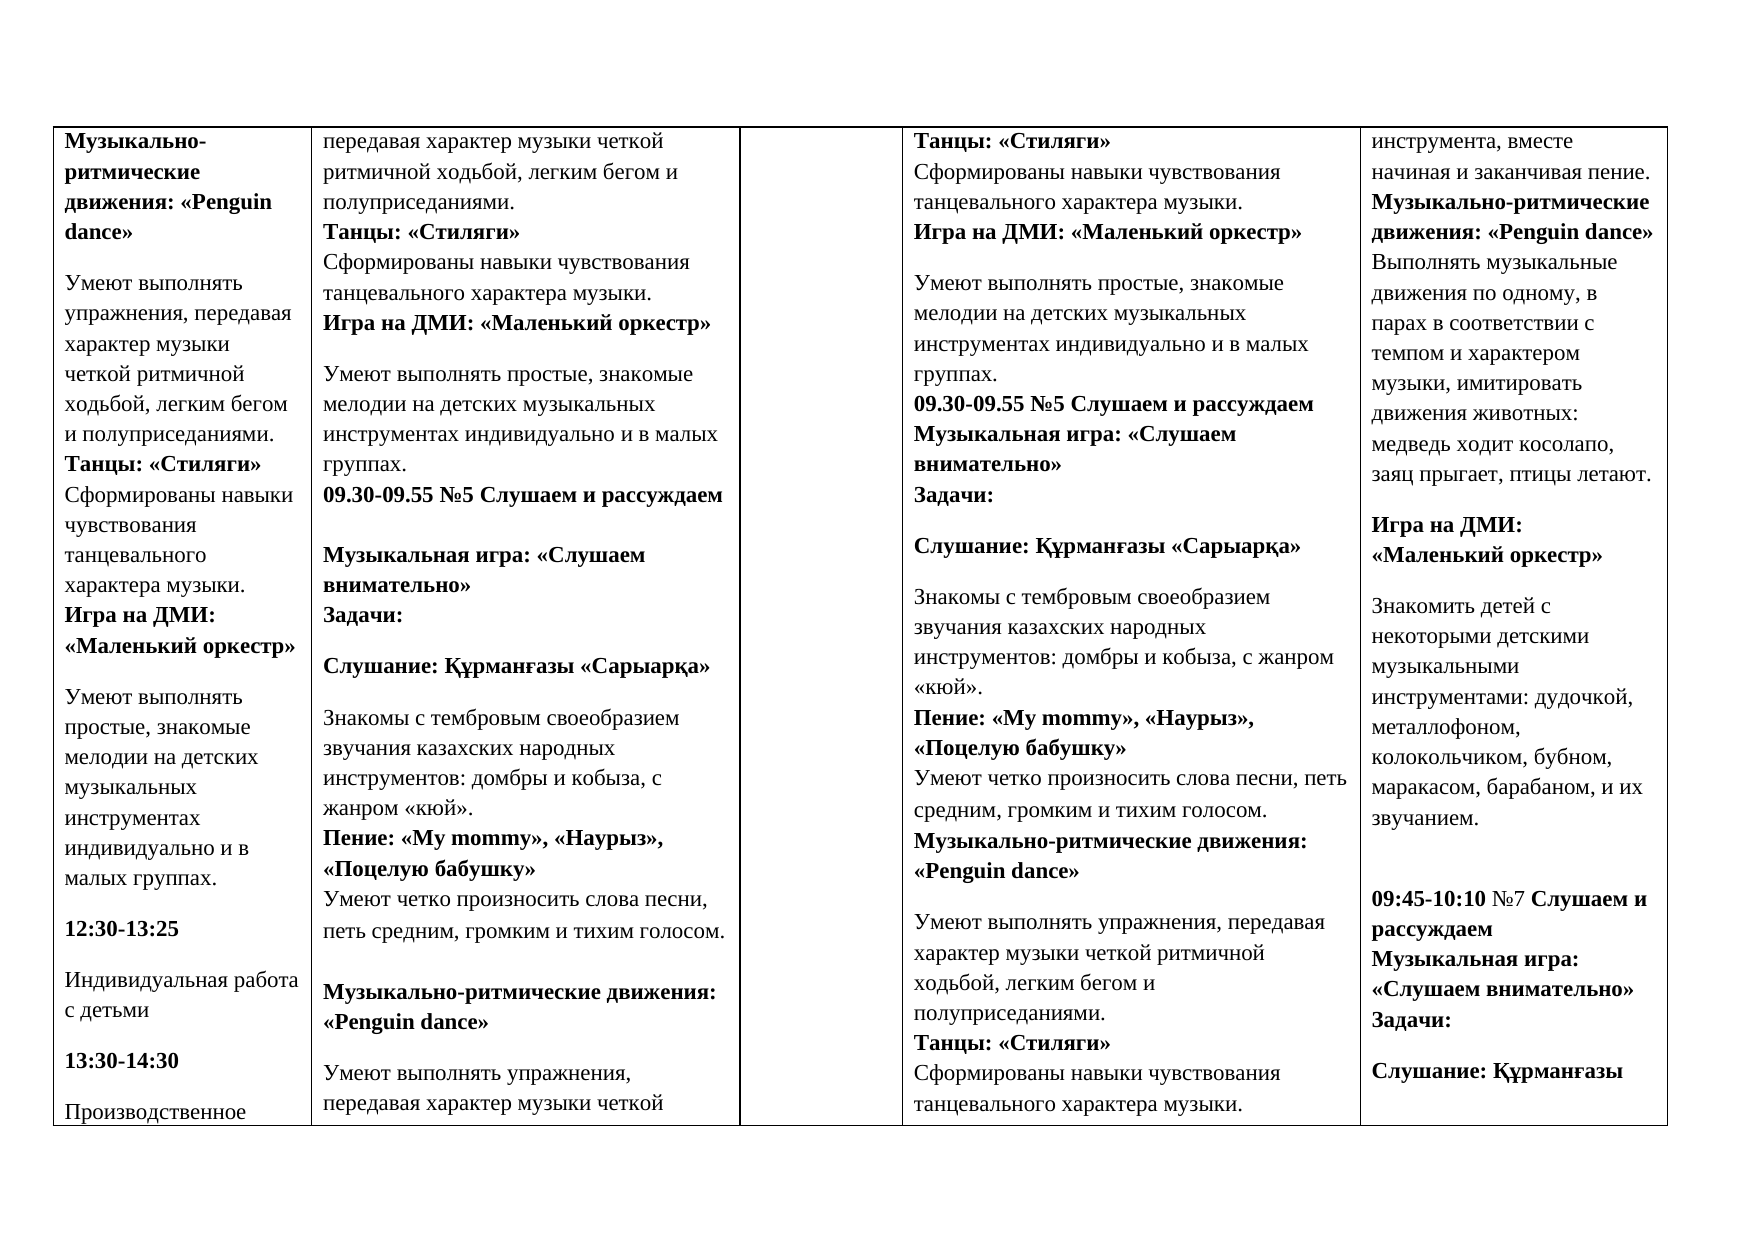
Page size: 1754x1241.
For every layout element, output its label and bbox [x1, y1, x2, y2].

table_cell [54, 128, 311, 1125]
table_cell [1361, 128, 1667, 1125]
table_cell [741, 128, 902, 1125]
table_cell [312, 128, 739, 1125]
table_cell [903, 128, 1360, 1125]
